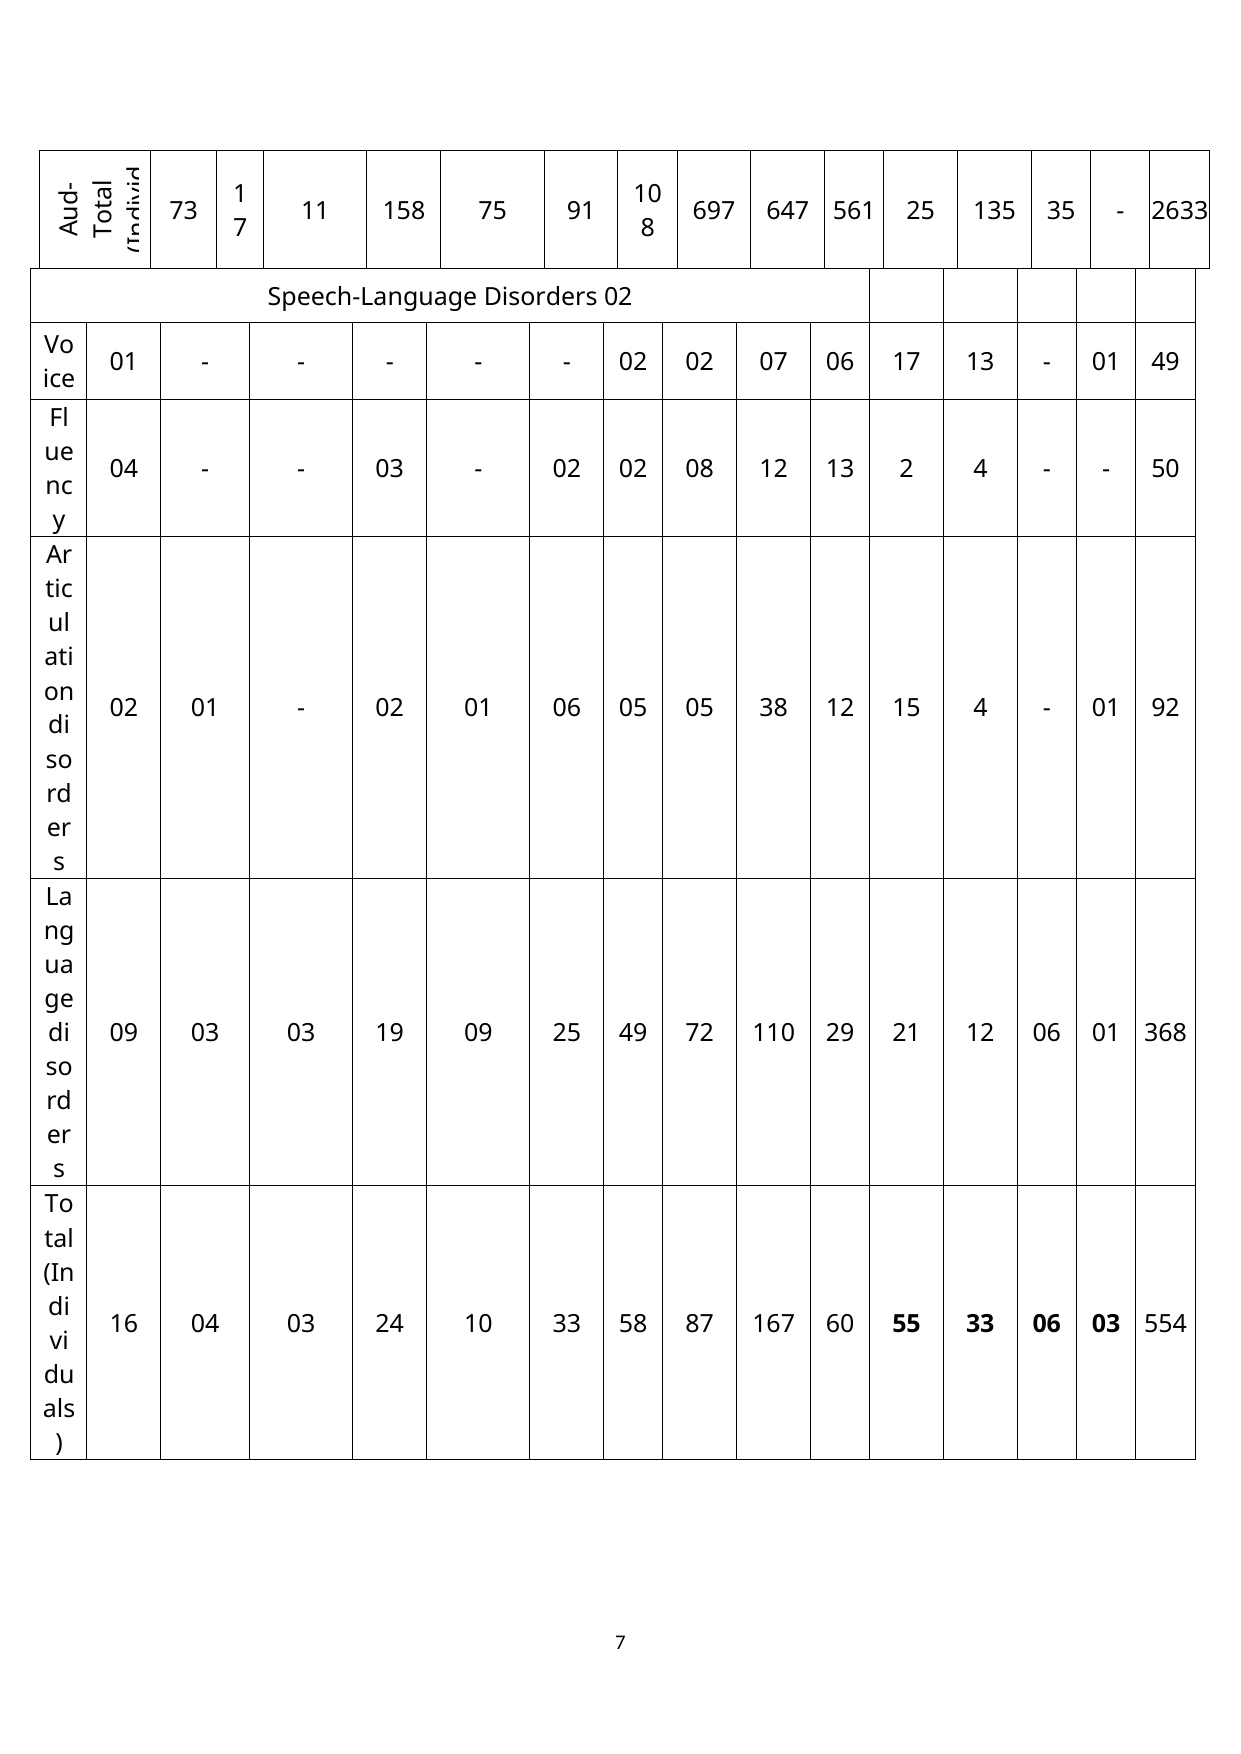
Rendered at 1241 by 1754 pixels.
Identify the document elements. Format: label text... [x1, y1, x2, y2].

table_cell 16 [87, 1186, 160, 1459]
table_cell 4 [944, 537, 1017, 877]
table_cell 33 [944, 1186, 1017, 1459]
table_cell 02 [604, 400, 662, 536]
table_cell - [1091, 151, 1149, 268]
table_cell 697 [678, 151, 750, 268]
table_cell 368 [1136, 879, 1195, 1185]
table_cell 12 [737, 400, 810, 536]
table_cell 02 [530, 400, 603, 536]
table_cell 04 [87, 400, 160, 536]
table_cell 4 [944, 400, 1017, 536]
table_cell Voice [31, 323, 86, 398]
table_cell 06 [530, 537, 603, 877]
table_cell 02 [663, 323, 736, 398]
table_cell 02 [353, 537, 426, 877]
table_cell Aud-Total (Individuals) [40, 151, 150, 268]
table_cell 60 [811, 1186, 869, 1459]
table_cell 158 [367, 151, 440, 268]
table_cell 554 [1136, 1186, 1195, 1459]
table_cell 03 [161, 879, 249, 1185]
table_cell 29 [811, 879, 869, 1185]
table_cell 110 [737, 879, 810, 1185]
table_cell 10 [427, 1186, 529, 1459]
table_cell 19 [353, 879, 426, 1185]
table_cell - [1018, 323, 1076, 398]
table_cell 08 [663, 400, 736, 536]
table_cell 03 [353, 400, 426, 536]
table_cell 33 [530, 1186, 603, 1459]
table_cell 13 [811, 400, 869, 536]
table_cell 108 [618, 151, 677, 268]
table_cell Total (Individuals) [31, 1186, 86, 1459]
table_cell [870, 269, 943, 322]
table_cell 92 [1136, 537, 1195, 877]
table_cell 09 [427, 879, 529, 1185]
table_cell 03 [1077, 1186, 1135, 1459]
table_cell 72 [663, 879, 736, 1185]
table_cell 01 [427, 537, 529, 877]
table_cell 06 [1018, 1186, 1076, 1459]
table_cell 50 [1136, 400, 1195, 536]
table_cell 91 [545, 151, 617, 268]
table_cell 03 [250, 879, 352, 1185]
table_cell 11 [264, 151, 366, 268]
table_cell 87 [663, 1186, 736, 1459]
table_cell 38 [737, 537, 810, 877]
table_cell - [1077, 400, 1135, 536]
table_cell 24 [353, 1186, 426, 1459]
table_cell 01 [1077, 323, 1135, 398]
table_cell - [250, 400, 352, 536]
table_cell - [530, 323, 603, 398]
table_cell 01 [87, 323, 160, 398]
table_cell [1018, 269, 1076, 322]
table_cell 25 [884, 151, 957, 268]
table_cell 58 [604, 1186, 662, 1459]
table_cell 647 [751, 151, 824, 268]
table_cell 03 [250, 1186, 352, 1459]
table_cell 49 [604, 879, 662, 1185]
table_cell 06 [811, 323, 869, 398]
table_cell 01 [161, 537, 249, 877]
table_cell - [161, 400, 249, 536]
table_cell 02 [604, 323, 662, 398]
table_cell - [1018, 400, 1076, 536]
table_cell 49 [1136, 323, 1195, 398]
table_cell 25 [530, 879, 603, 1185]
table_cell 73 [151, 151, 216, 268]
table_cell 55 [870, 1186, 943, 1459]
table_cell 21 [870, 879, 943, 1185]
table_cell - [353, 323, 426, 398]
table_cell - [427, 400, 529, 536]
table_cell - [250, 537, 352, 877]
table_cell 561 [825, 151, 883, 268]
table_cell Articulation disorders [31, 537, 86, 877]
table_cell 2633 [1150, 151, 1209, 268]
table_cell 01 [1077, 537, 1135, 877]
table_cell 12 [944, 879, 1017, 1185]
table_cell [1136, 269, 1195, 322]
table_cell [1077, 269, 1135, 322]
table_cell 04 [161, 1186, 249, 1459]
table_cell Fluency [31, 400, 86, 536]
table_cell 02 [87, 537, 160, 877]
table_cell 135 [958, 151, 1031, 268]
table_cell 17 [870, 323, 943, 398]
table_cell 07 [737, 323, 810, 398]
table_cell 06 [1018, 879, 1076, 1185]
table_cell 09 [87, 879, 160, 1185]
table_cell 05 [604, 537, 662, 877]
table_cell 05 [663, 537, 736, 877]
table_cell 13 [944, 323, 1017, 398]
table_cell 12 [811, 537, 869, 877]
table_cell 17 [217, 151, 263, 268]
table_cell [944, 269, 1017, 322]
table_cell 35 [1032, 151, 1090, 268]
table_cell Language disorders [31, 879, 86, 1185]
table_cell - [1018, 537, 1076, 877]
table_cell 2 [870, 400, 943, 536]
table_cell 167 [737, 1186, 810, 1459]
table_cell 01 [1077, 879, 1135, 1185]
table_cell - [161, 323, 249, 398]
table_cell 75 [441, 151, 544, 268]
table_cell - [250, 323, 352, 398]
table_cell Speech-Language Disorders 02 [31, 269, 869, 322]
table_cell - [427, 323, 529, 398]
table_cell 15 [870, 537, 943, 877]
